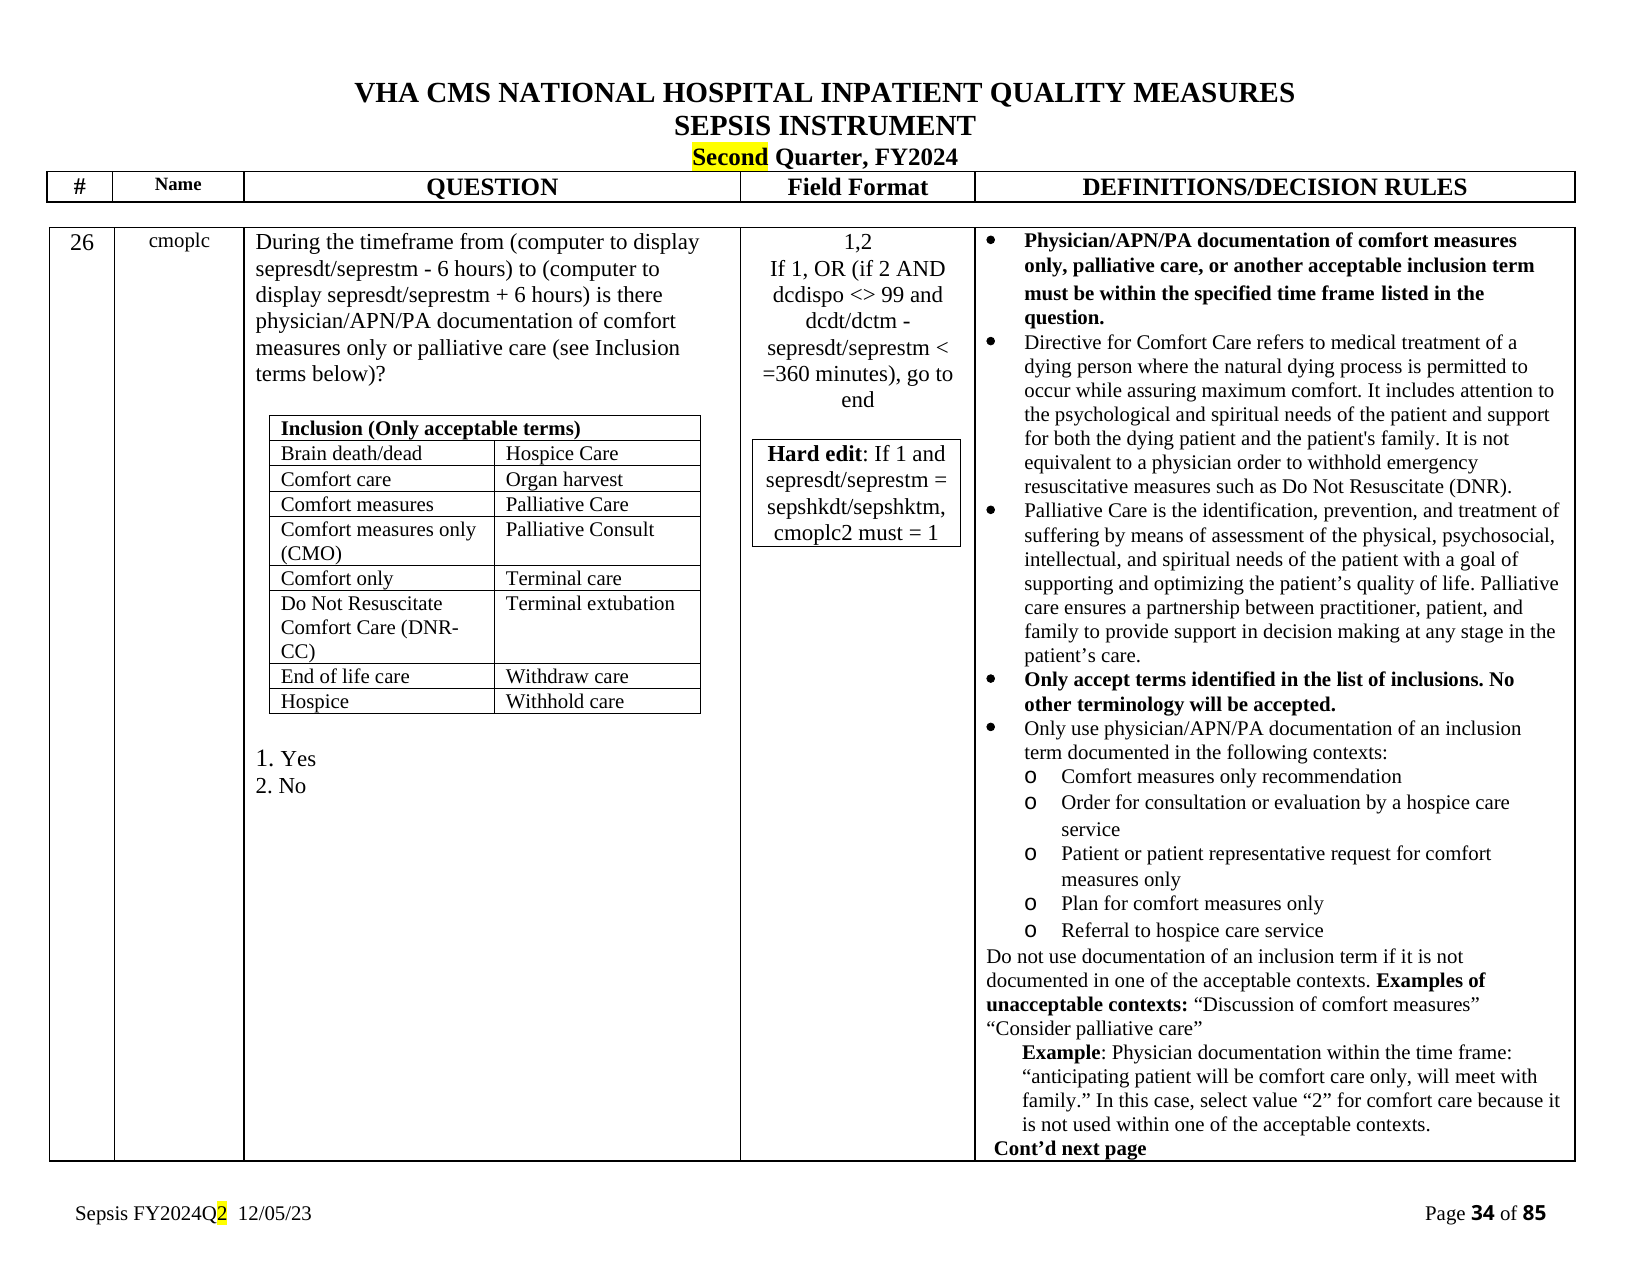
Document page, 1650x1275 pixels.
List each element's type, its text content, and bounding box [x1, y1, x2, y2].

table_header 1,2 If 1, OR (if 2 AND dcdispo <> 99 and dcdt/dctm - sepresdt/seprestm < =360 minutes), go to end [741, 228, 974, 1160]
table_header Physician/APN/PA documentation of comfort measures only, palliative care, or another acceptable inclusion term must be within the specified time frame listed in the question. Directive for Comfort Care refers to medical treatment of a dying person where the natural dying process is permitted to occur while assuring maximum comfort. It includes attention to the psychological and spiritual needs of the patient and support for both the dying patient and the patient's family. It is not equivalent to a physician order to withhold emergency resuscitative measures such as Do Not Resuscitate (DNR). Palliative Care is the identification, prevention, and treatment of suffering by means of assessment of the physical, psychosocial, intellectual, and spiritual needs of the patient with a goal of supporting and optimizing the patient’s quality of life. Palliative care ensures a partnership between practitioner, patient, and family to provide support in decision making at any stage in the patient’s care. Only accept terms identified in the list of inclusions. No other terminology will be accepted. Only use physician/APN/PA documentation of an inclusion term documented in the following contexts: Comfort measures only recommendation Order for consultation or evaluation by a hospice care service Patient or patient representative request for comfort measures only Plan for comfort measures only Referral to hospice care service Do not use documentation of an inclusion term if it is not documented in one of the acceptable contexts. Examples of unacceptable contexts: “Discussion of comfort measures” “Consider palliative care” Example: Physician documentation within the time frame: “anticipating patient will be comfort care only, will meet with family.” In this case, select value “2” for comfort care because it is not used within one of the acceptable contexts. Cont’d next page [976, 228, 1574, 1160]
table_header During the timeframe from (computer to display sepresdt/seprestm - 6 hours) to (computer to display sepresdt/seprestm + 6 hours) is there physician/APN/PA documentation of comfort measures only or palliative care (see Inclusion terms below)? 1. Yes 2. No [245, 228, 740, 1160]
table_header cmoplc [115, 228, 243, 1160]
table_header 26 [50, 228, 114, 1160]
